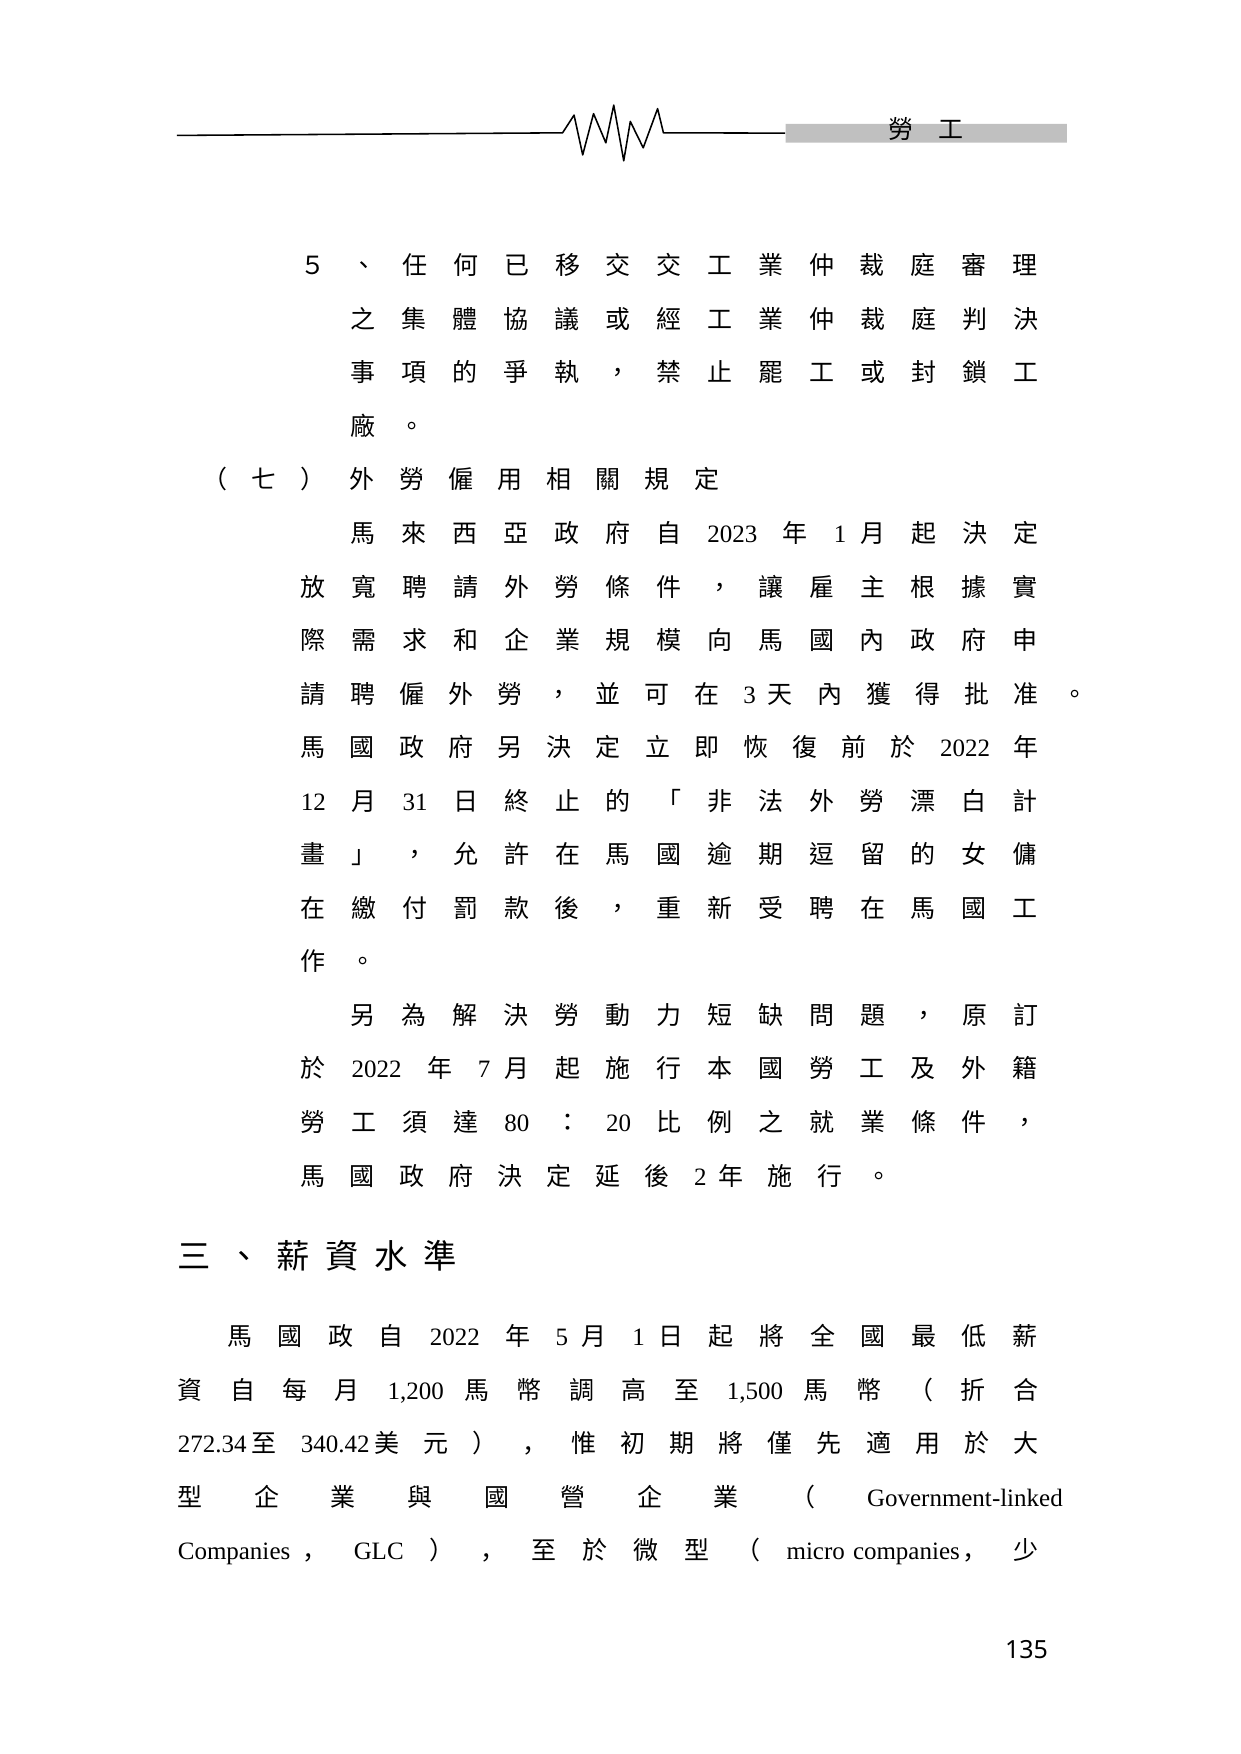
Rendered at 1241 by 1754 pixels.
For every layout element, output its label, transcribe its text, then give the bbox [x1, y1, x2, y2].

text 三、薪資水準 [178, 1228, 1063, 1281]
text 另為解決勞動力短缺問題，原訂於2022年7月起施行本國勞工及外籍勞工須達80：20比例之就業條件，馬國政府決定延後2年施行。 [276, 987, 1063, 1201]
text ５、任何已移交交工業仲裁庭審理之集體協議或經工業仲裁庭判決事項的爭執，禁止罷工或封鎖工廠。 [276, 237, 1063, 451]
text 馬來西亞政府自2023年1月起決定放寬聘請外勞條件，讓雇主根據實際需求和企業規模向馬國內政府申請聘僱外勞，並可在3天內獲得批准。馬國政府另決定立即恢復前於2022年12月31日終止的「非法外勞漂白計畫」，允許在馬國逾期逗留的女傭在繳付罰款後，重新受聘在馬國工作。 [276, 505, 1063, 987]
text （七）外勞僱用相關規定 [202, 451, 1063, 505]
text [178, 1308, 1063, 1576]
